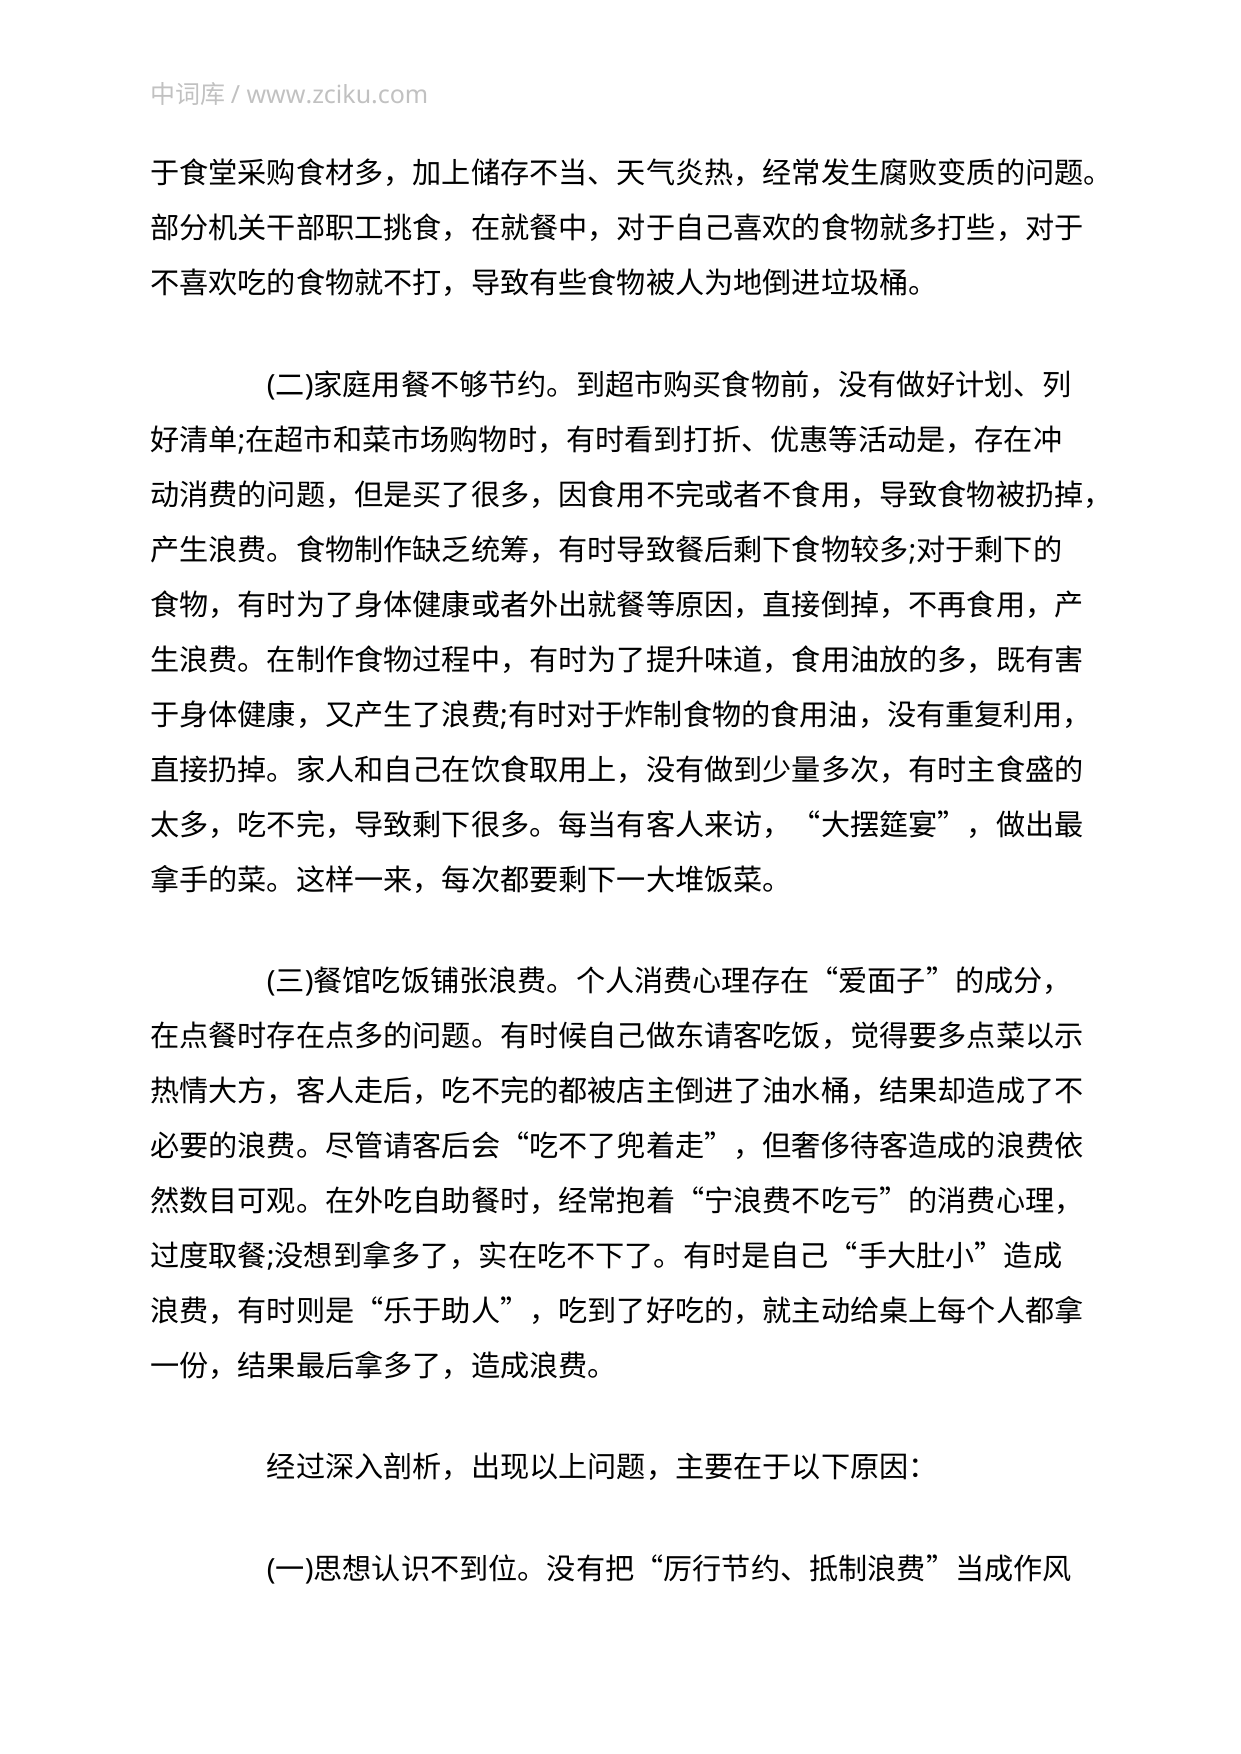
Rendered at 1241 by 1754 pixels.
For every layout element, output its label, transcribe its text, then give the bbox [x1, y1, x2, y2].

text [150, 150, 1090, 302]
text (二)家庭用餐不够节约。到超市购买食物前，没有做好计划、列好清单;在超市和菜市场购物时，有时看到打折、优惠等活动是，存在冲动消费的问题，但是买了很多，因食用不完或者不食用，导致食物被扔掉，产生浪费。食物制作缺乏统筹，有时导致餐后剩下食物较多;对于剩下的食物，有时为了身体健康或者外出就餐等原因，直接倒掉，不再食用，产生浪费。在制作食物过程中，有时为了提升味道，食用油放的多，既有害于身体健康，又产生了浪费;有时对于炸制食物的食用油，没有重复利用，直接扔掉。家人和自己在饮食取用上，没有做到少量多次，有时主食盛的太多，吃不完，导致剩下很多。每当有客人来访，“大摆筵宴”，做出最拿手的菜。这样一来，每次都要剩下一大堆饭菜。 [150, 362, 1090, 898]
text 经过深入剖析，出现以上问题，主要在于以下原因： [150, 1444, 1090, 1486]
text (三)餐馆吃饭铺张浪费。个人消费心理存在“爱面子”的成分，在点餐时存在点多的问题。有时候自己做东请客吃饭，觉得要多点菜以示热情大方，客人走后，吃不完的都被店主倒进了油水桶，结果却造成了不必要的浪费。尽管请客后会“吃不了兜着走”，但奢侈待客造成的浪费依然数目可观。在外吃自助餐时，经常抱着“宁浪费不吃亏”的消费心理，过度取餐;没想到拿多了，实在吃不下了。有时是自己“手大肚小”造成浪费，有时则是“乐于助人”，吃到了好吃的，就主动给桌上每个人都拿一份，结果最后拿多了，造成浪费。 [150, 958, 1090, 1384]
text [150, 1546, 1090, 1588]
